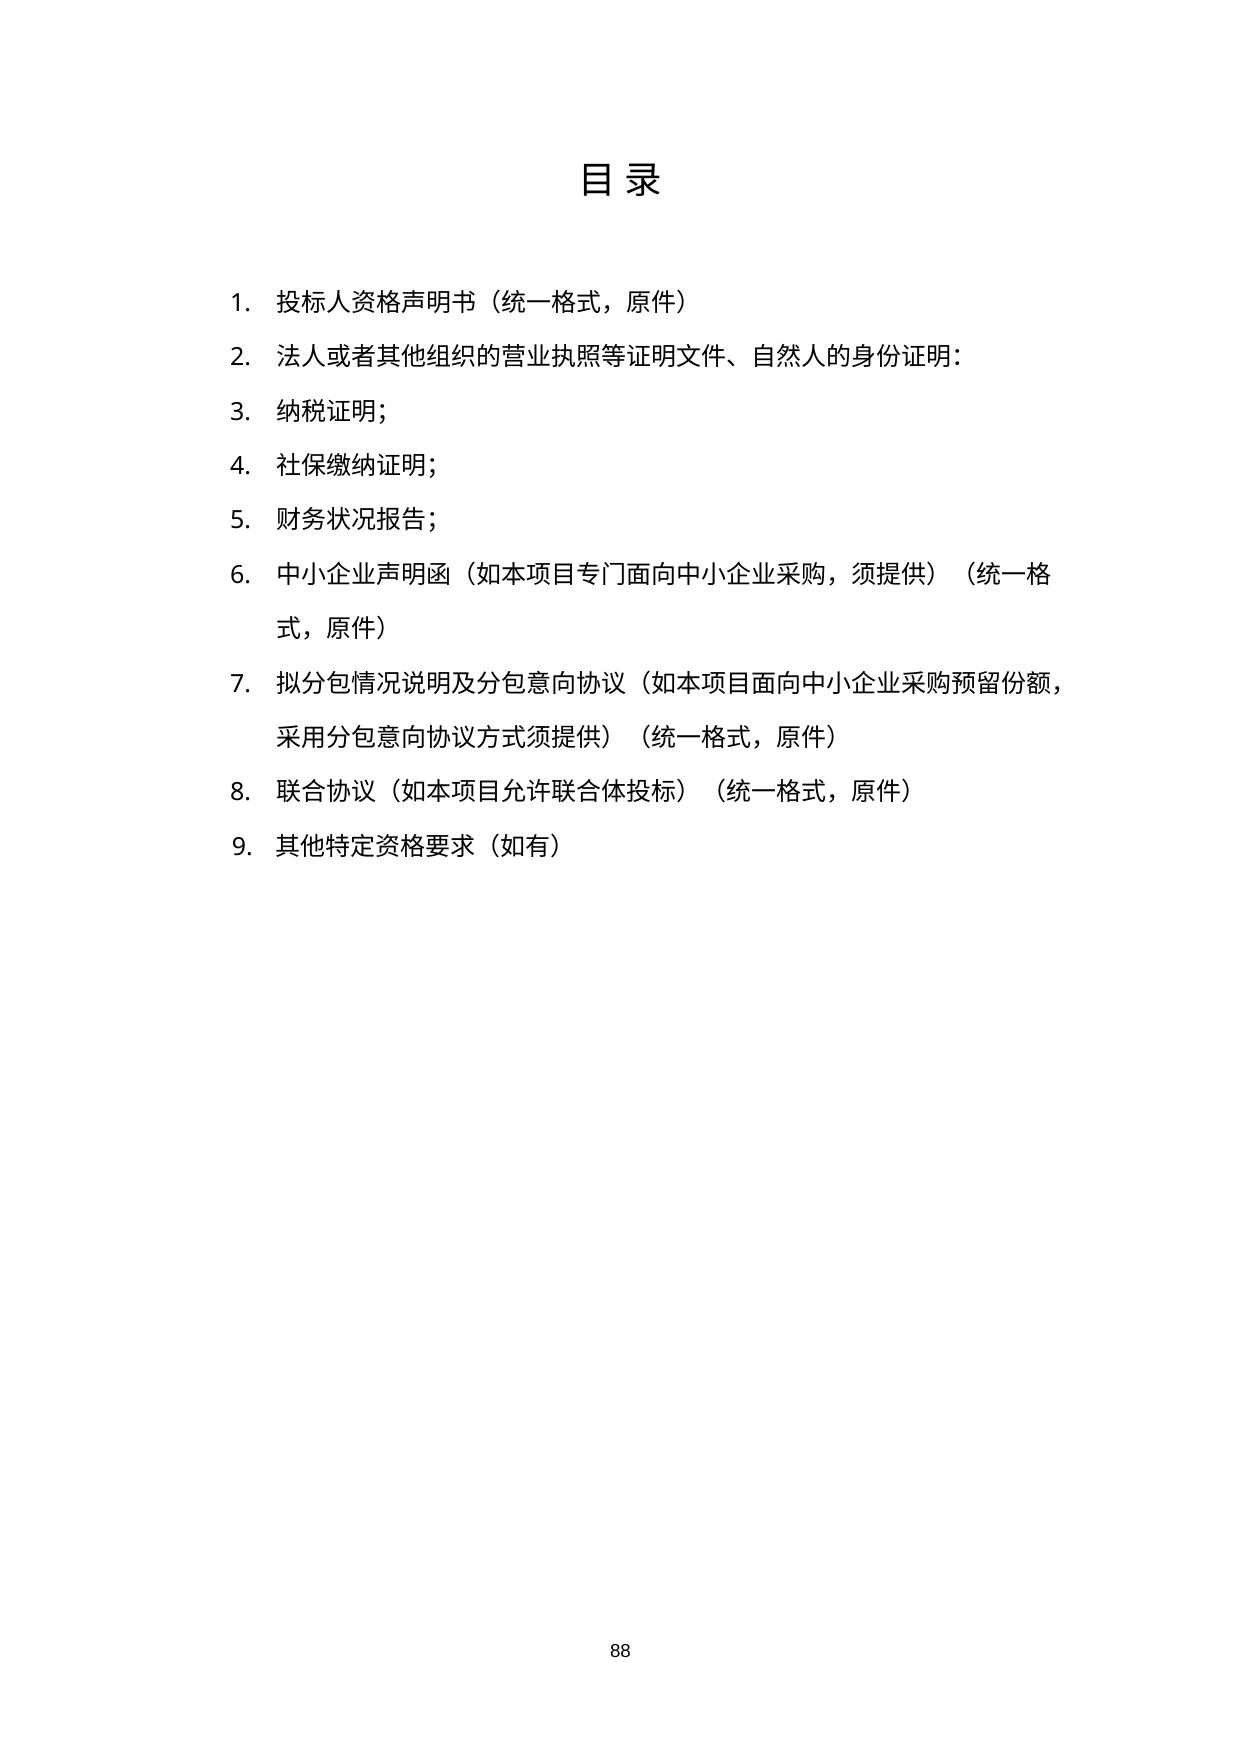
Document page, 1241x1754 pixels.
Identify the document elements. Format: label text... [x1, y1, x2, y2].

list 拟分包情况说明及分包意向协议（如本项目面向中小企业采购预留份额，采用分包意向协议方式须提供）（统一格式，原件） [230, 663, 1053, 754]
list 社保缴纳证明； [230, 446, 1053, 482]
list 财务状况报告； [230, 500, 1053, 536]
list 中小企业声明函（如本项目专门面向中小企业采购，须提供）（统一格式，原件） [230, 554, 1053, 645]
list 联合协议（如本项目允许联合体投标）（统一格式，原件） [230, 772, 1053, 808]
list 法人或者其他组织的营业执照等证明文件、自然人的身份证明： [230, 337, 1053, 373]
list 纳税证明； [230, 391, 1053, 427]
text 目 录 [187, 150, 1053, 204]
list 其他特定资格要求（如有） [232, 826, 1053, 862]
list 投标人资格声明书（统一格式，原件） [230, 282, 1053, 319]
